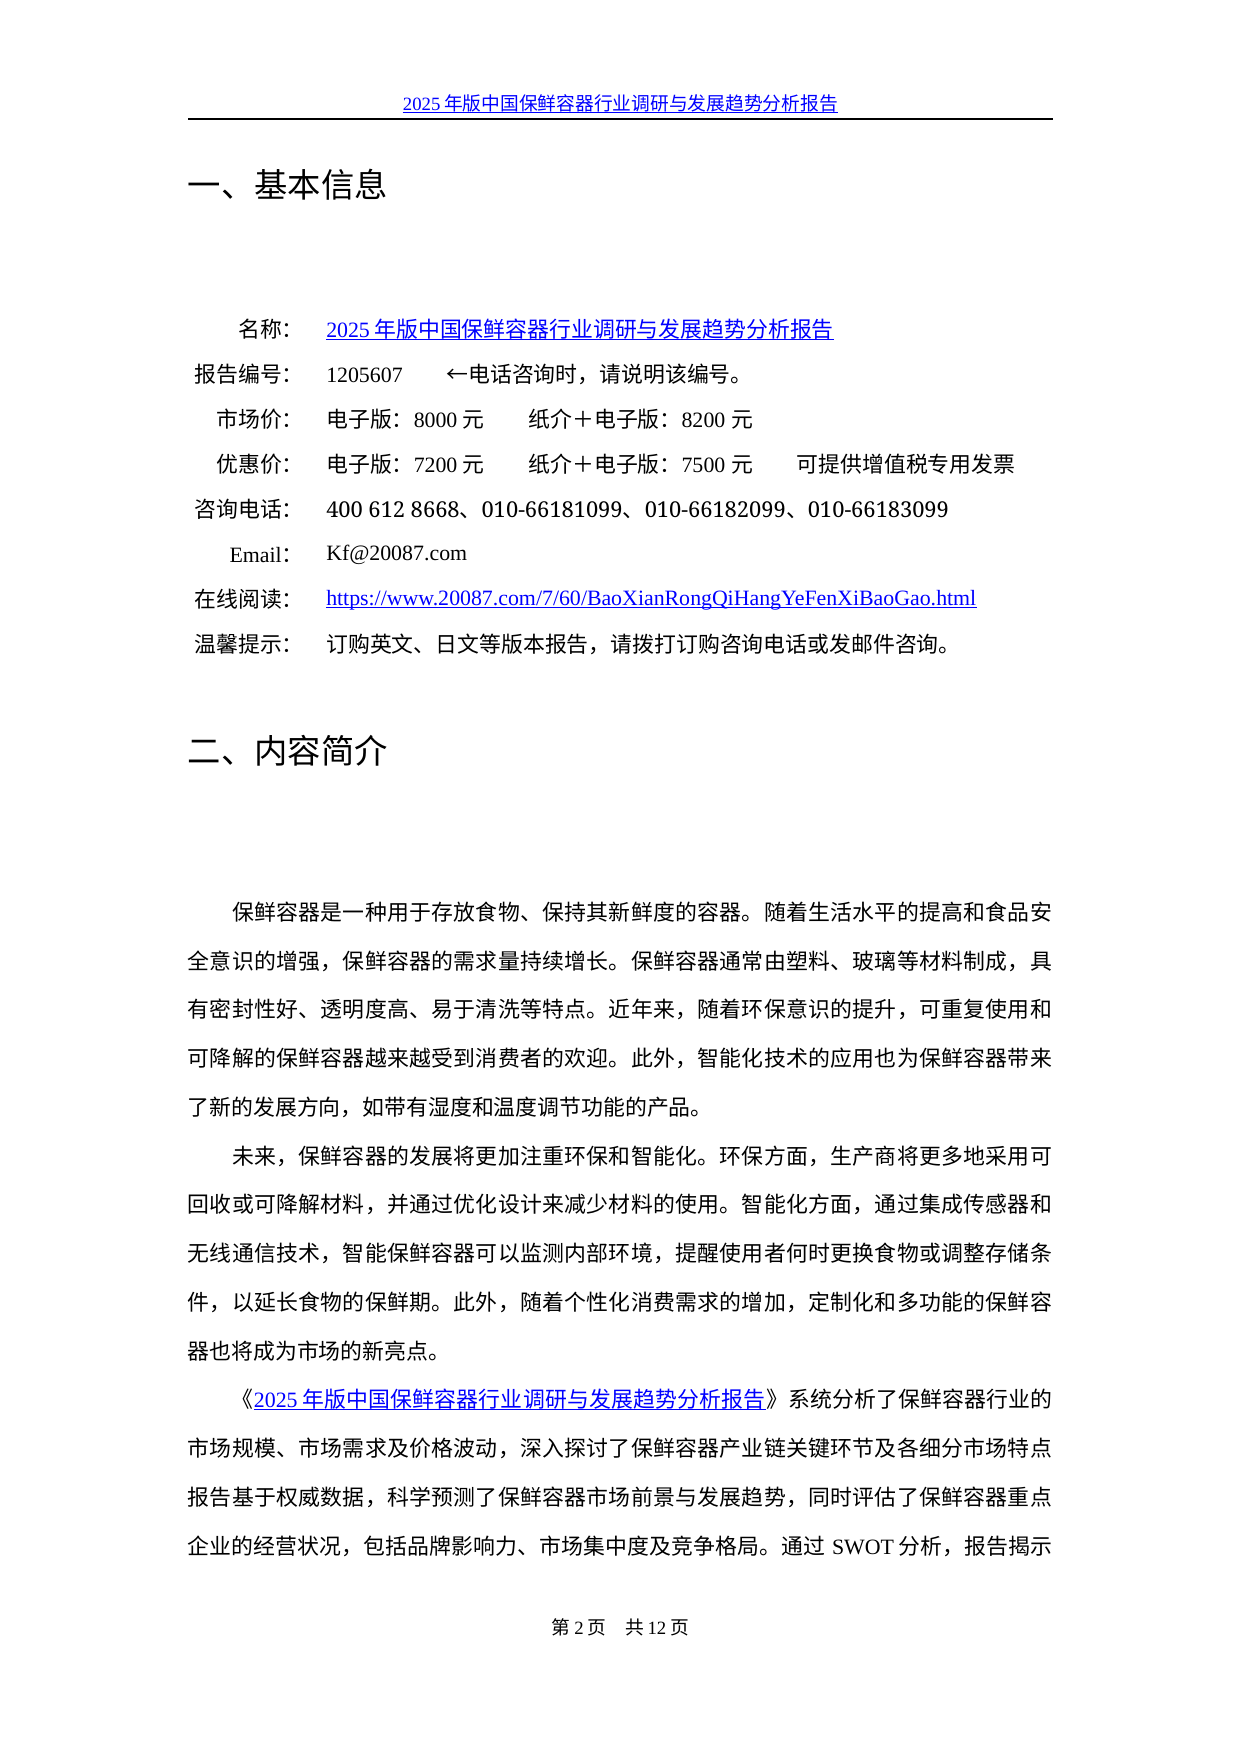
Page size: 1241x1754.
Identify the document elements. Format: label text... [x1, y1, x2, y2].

table_cell 电子版：8000 元 纸介＋电子版：8200 元 [315, 402, 1073, 447]
table_cell 在线阅读： [167, 582, 315, 627]
table_cell 订购英文、日文等版本报告，请拨打订购咨询电话或发邮件咨询。 [315, 627, 1073, 672]
table_cell Email： [167, 537, 315, 582]
title 一、基本信息 [187, 150, 1053, 215]
table_cell 优惠价： [167, 447, 315, 492]
title 二、内容简介 [187, 717, 1053, 782]
table_cell 1205607 ←电话咨询时，请说明该编号。 [315, 357, 1073, 402]
table_cell 温馨提示： [167, 627, 315, 672]
table_cell Kf@20087.com [315, 537, 1073, 582]
table_cell 报告编号： [167, 357, 315, 402]
table_cell 电子版：7200 元 纸介＋电子版：7500 元 可提供增值税专用发票 [315, 447, 1073, 492]
table_header 名称： [167, 312, 315, 357]
table_cell [315, 582, 1073, 627]
table_cell 市场价： [167, 402, 315, 447]
table_cell 400 612 8668、010-66181099、010-66182099、010-66183099 [315, 492, 1073, 537]
table_cell 咨询电话： [167, 492, 315, 537]
table_header 2025年版中国保鲜容器行业调研与发展趋势分析报告 [315, 312, 1073, 357]
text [187, 894, 1053, 1561]
